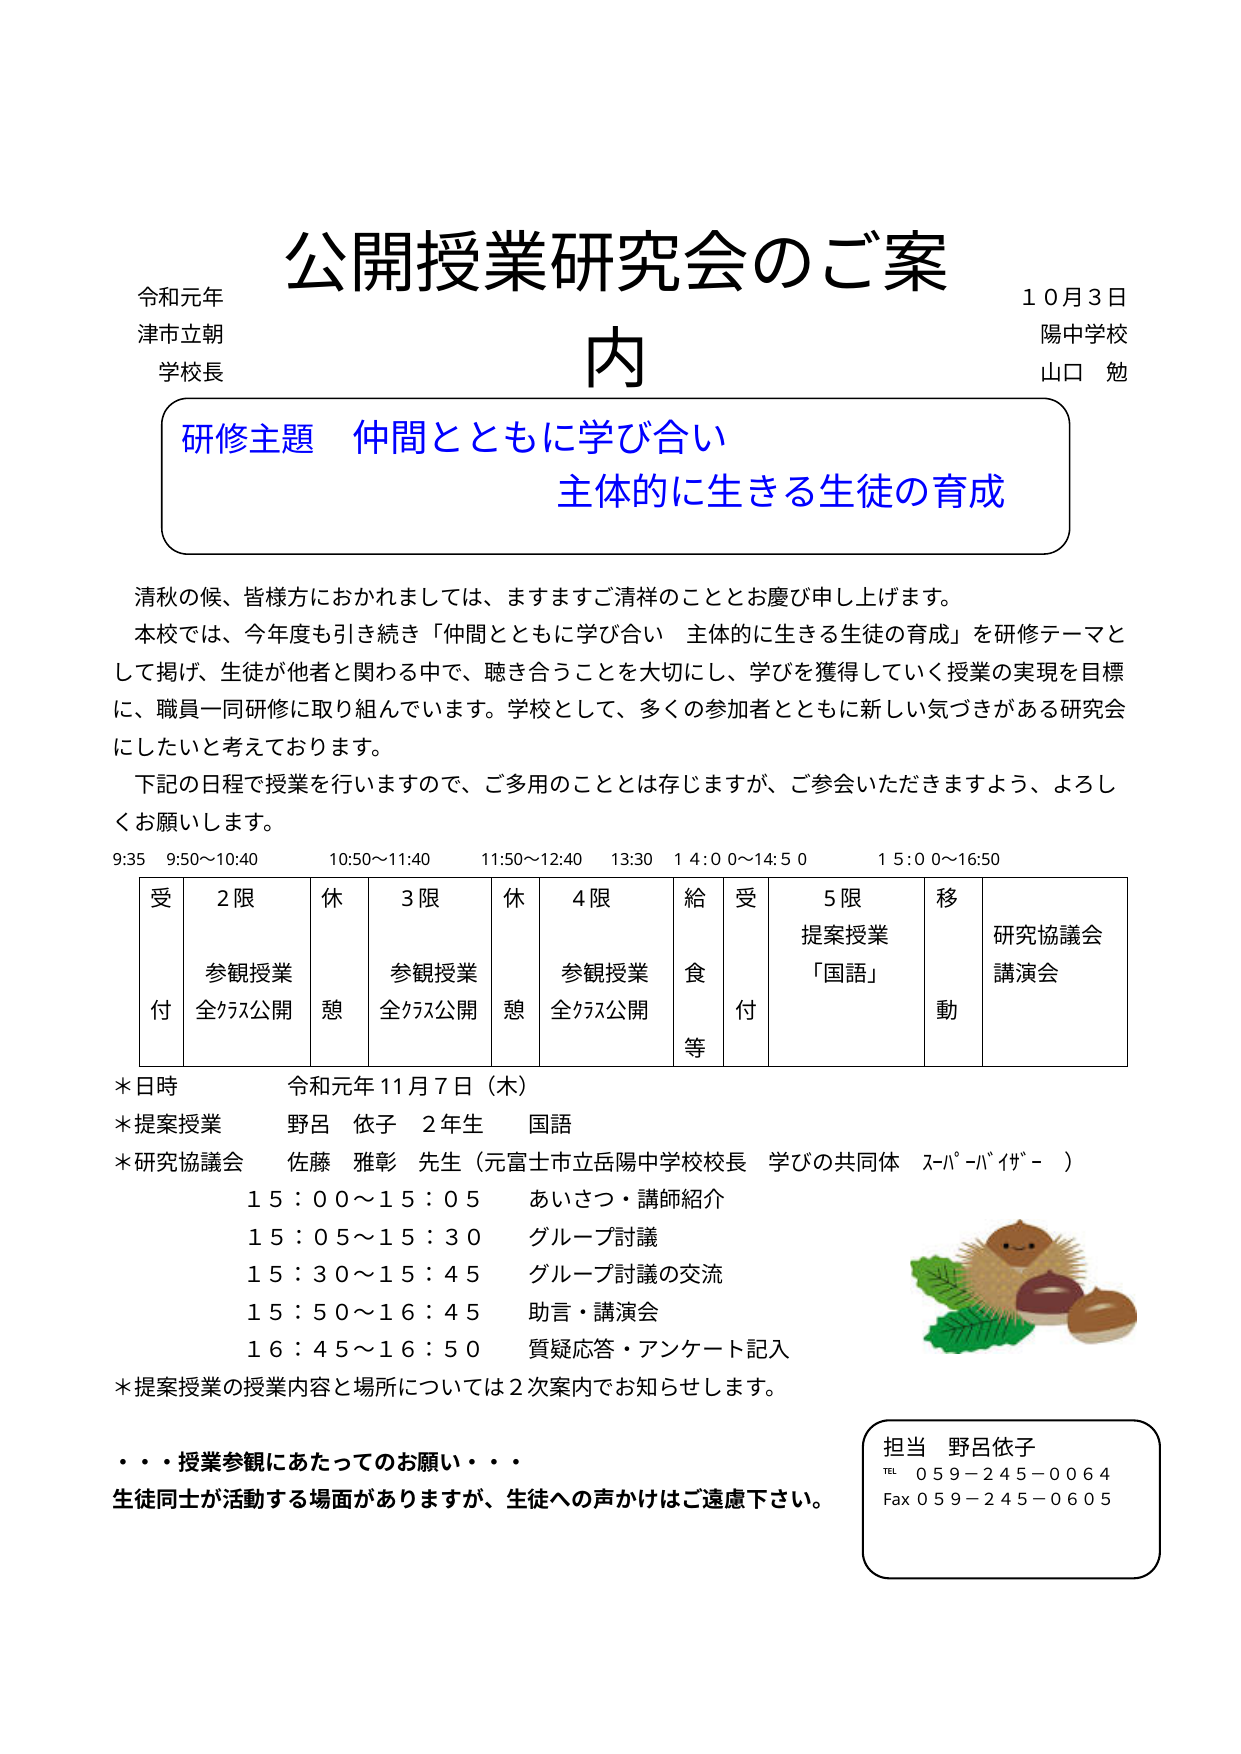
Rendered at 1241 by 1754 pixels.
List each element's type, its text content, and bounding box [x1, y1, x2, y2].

table_header 2限 参観授業 全ｸﾗｽ公開 [184, 878, 310, 1066]
table_header 移 動 [925, 878, 982, 1066]
text 本校では、今年度も引き続き「仲間とともに学び合い 主体的に生きる生徒の育成」を研修テーマとして掲げ、生徒が他者と関わる中で、聴き合うことを大切にし、学びを獲得していく授業の実現を目標に、職員一同研修に取り組んでいます。学校として、多くの参加者とともに新しい気づきがある研究会にしたいと考えております。 [112, 614, 1128, 764]
table_header 給 食 等 [674, 878, 723, 1066]
text ＊日時 令和元年11月７日（木） [112, 1067, 1128, 1104]
text ＊提案授業 野呂 依子 ２年生 国語 [112, 1104, 1128, 1142]
picture [1128, 1219, 1137, 1354]
table_header 研究協議会 講演会 [983, 878, 1127, 1066]
table_header 5限 提案授業 「国語」 [769, 878, 924, 1066]
text ＊研究協議会 佐藤 雅彰 先生（元富士市立岳陽中学校校長 学びの共同体 ｽｰﾊﾟｰﾊﾞｲｻﾞｰ ） [112, 1142, 1128, 1179]
text 学校長 山口 勉 [112, 352, 1128, 389]
text １５：３０～１５：４５ グループ討議の交流 [112, 1254, 1128, 1292]
text １６：４５～１６：５０ 質疑応答 ・アンケート記入 [112, 1329, 1128, 1367]
text 令和元年１０月３日 [112, 277, 1128, 314]
text １５：０５～１５：３０ グループ討議 [112, 1217, 1128, 1254]
text ＊提案授業の授業内容と場所については２次案内でお知らせします。 [112, 1367, 1128, 1404]
table_header 休 憩 [492, 878, 539, 1066]
table_header 4限 参観授業 全ｸﾗｽ公開 [540, 878, 673, 1066]
text １５：００～１５：０５ あいさつ・講師紹介 [112, 1179, 1128, 1217]
text 津市立朝陽中学校 [112, 314, 1128, 352]
text 清秋の候、皆様方におかれましては、ますますご清祥のこととお慶び申し上げます。 [112, 577, 1128, 614]
table_header 受 付 [724, 878, 768, 1066]
table_header 3限 参観授業 全ｸﾗｽ公開 [369, 878, 491, 1066]
table_header 受 付 [140, 878, 183, 1066]
text 9:35 9:50～10:40 10:50～11:40 11:50～12:40 13:30 1４:０0～14:５0 1５:０0～16:50 [112, 839, 1128, 877]
text 下記の日程で授業を行いますので、ご多用のこととは存じますが、ご参会いただきますよう、よろしくお願いします。 [112, 764, 1128, 839]
text １５：５０～１６：４５ 助言・講演会 [112, 1292, 1128, 1329]
text 生徒同士が活動する場面がありますが、生徒への声かけはご遠慮下さい。 [112, 1479, 861, 1517]
text ・・・授業参観にあたってのお願い・・・ [112, 1442, 862, 1479]
table_header 休 憩 [311, 878, 368, 1066]
